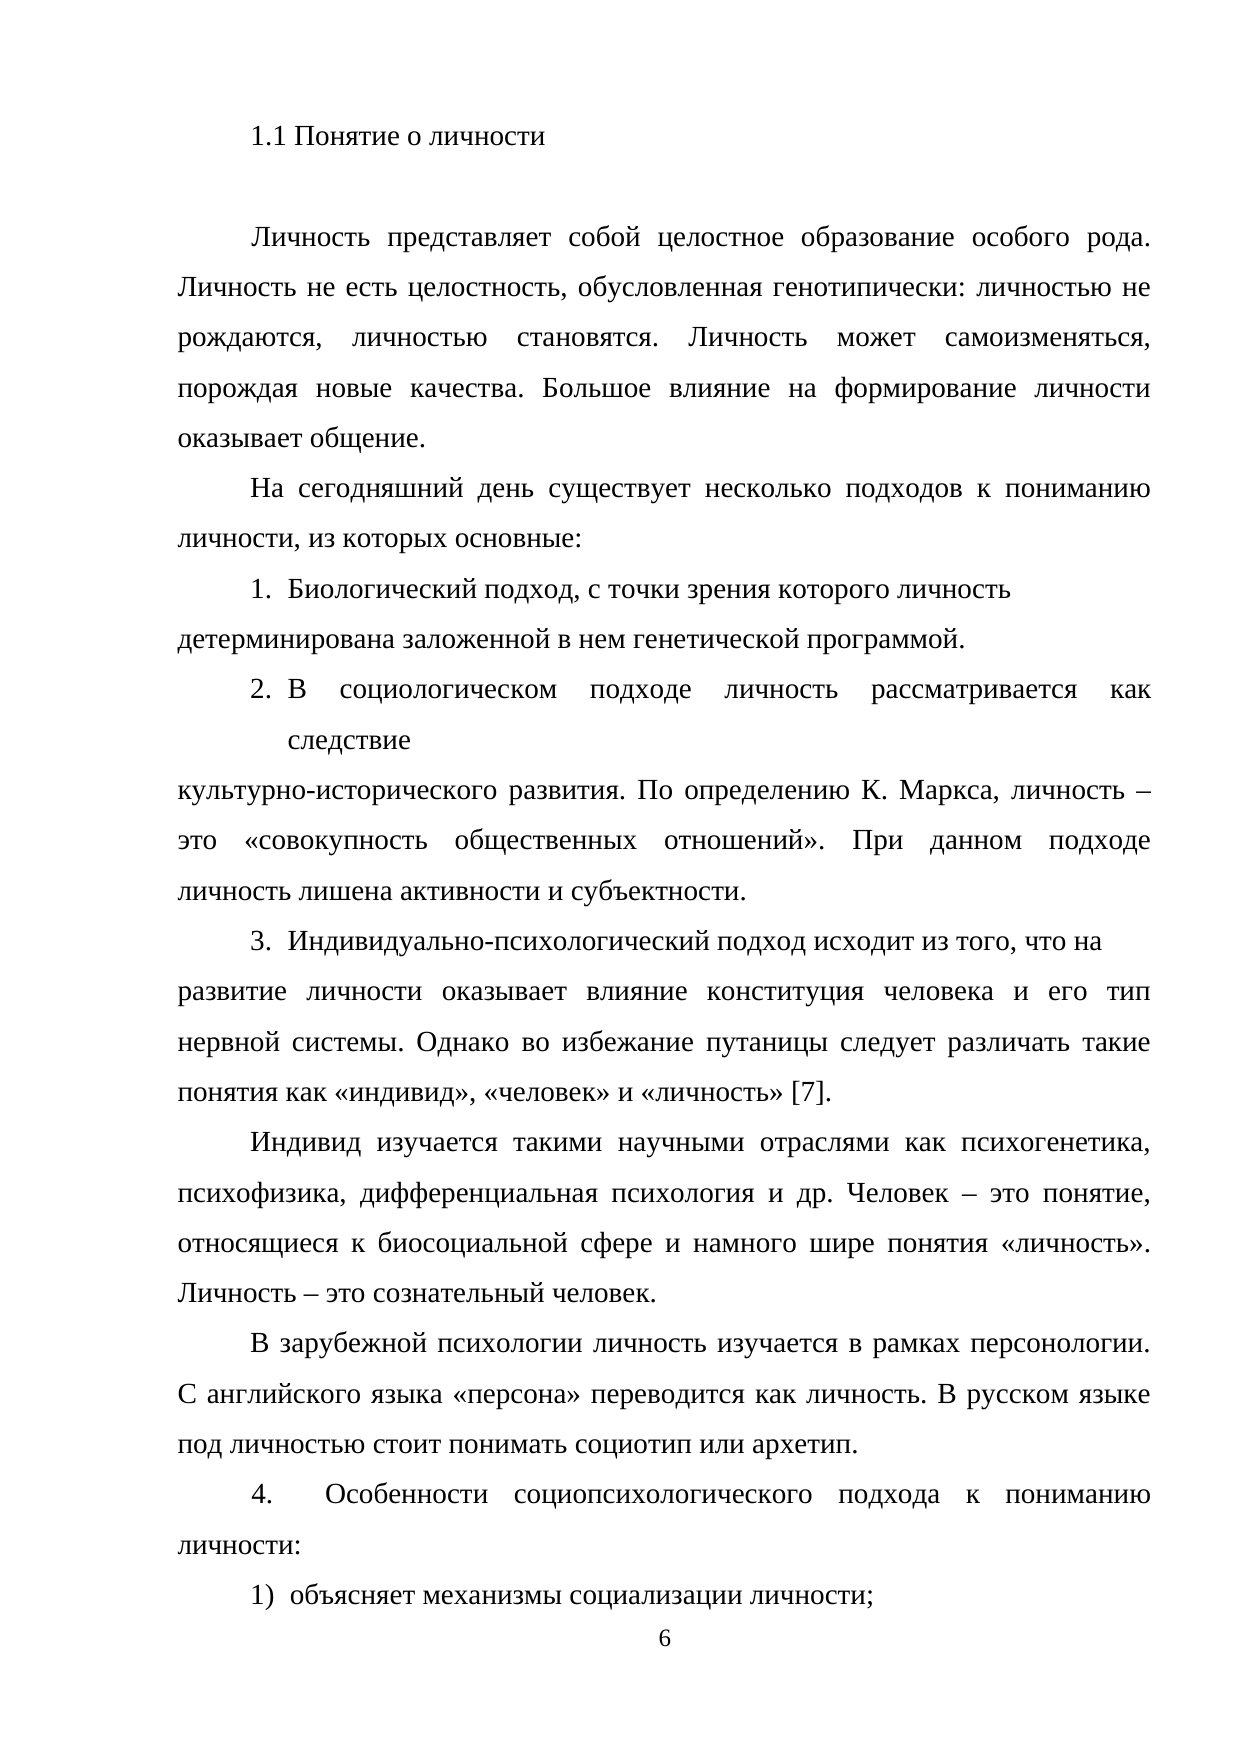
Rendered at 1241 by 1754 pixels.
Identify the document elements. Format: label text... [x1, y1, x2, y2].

text развитие личности оказывает влияние конституция человека и его тип нервной системы. Однако во избежание путаницы следует различать такие понятия как «индивид», «человек» и «личность» [7]. [177, 973, 1152, 1108]
list Биологический подход, с точки зрения которого личность [250, 571, 1152, 604]
list Особенности социопсихологического подхода к пониманию личности: [177, 1477, 1152, 1560]
text В зарубежной психологии личность изучается в рамках персонологии. С английского языка «персона» переводится как личность. В русском языке под личностью стоит понимать социотип или архетип. [177, 1326, 1152, 1460]
text На сегодняшний день существует несколько подходов к пониманию личности, из которых основные: [177, 470, 1152, 554]
text Индивид изучается такими научными отраслями как психогенетика, психофизика, дифференциальная психология и др. Человек – это понятие, относящиеся к биосоциальной сфере и намного шире понятия «личность». Личность – это сознательный человек. [177, 1124, 1152, 1309]
list Индивидуально-психологический подход исходит из того, что на [250, 923, 1152, 957]
subtitle 1.1 Понятие о личности [177, 118, 1152, 152]
text Личность представляет собой целостное образование особого рода. Личность не есть целостность, обусловленная генотипически: личностью не рождаются, личностью становятся. Личность может самоизменяться, порождая новые качества. Большое влияние на формирование личности оказывает общение. [177, 219, 1152, 453]
list объясняет механизмы социализации личности; [250, 1577, 1152, 1611]
list В социологическом подходе личность рассматривается как следствие [250, 672, 1152, 755]
text культурно-исторического развития. По определению К. Маркса, личность – это «совокупность общественных отношений». При данном подходе личность лишена активности и субъектности. [177, 772, 1152, 906]
text детерминирована заложенной в нем генетической программой. [177, 621, 1152, 655]
